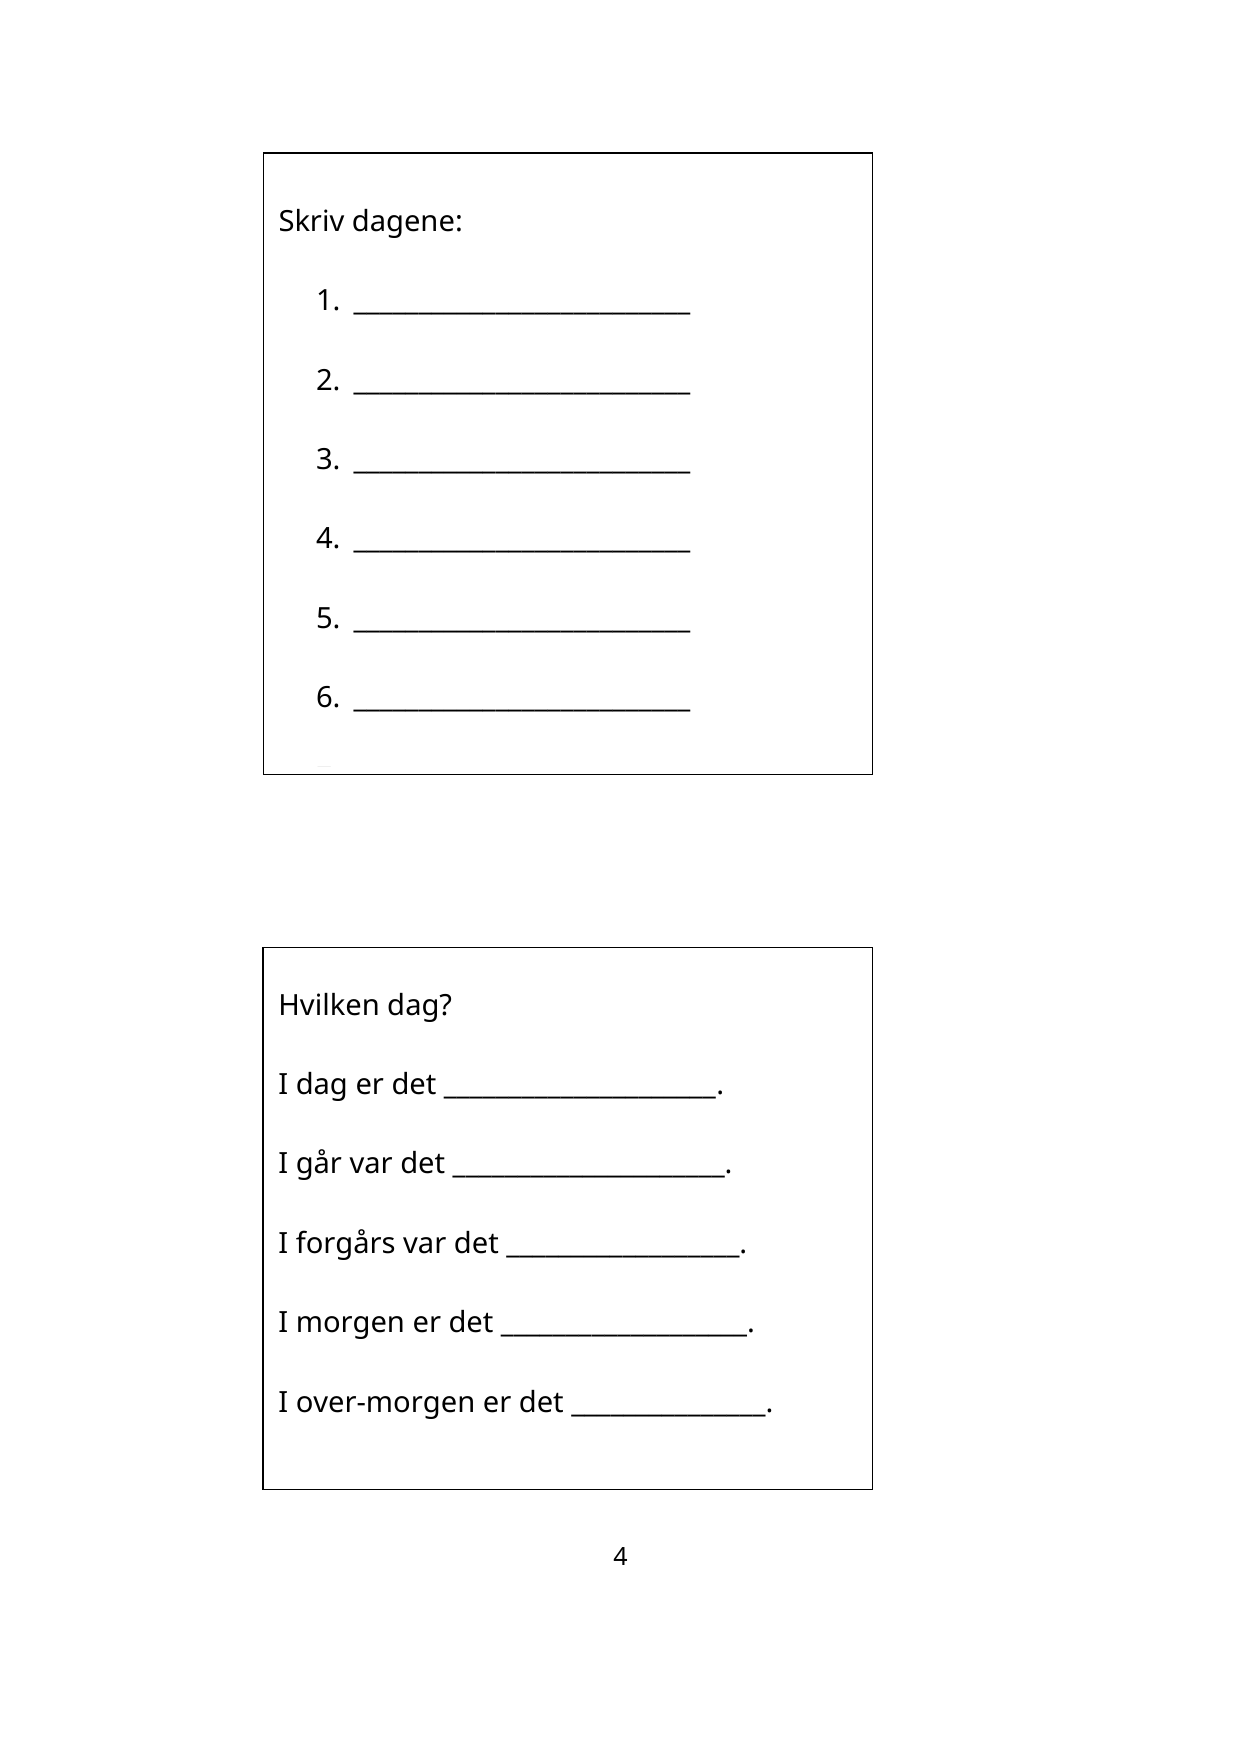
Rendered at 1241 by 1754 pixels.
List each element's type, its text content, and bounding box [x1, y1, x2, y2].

text 4 [148, 1539, 1093, 1573]
